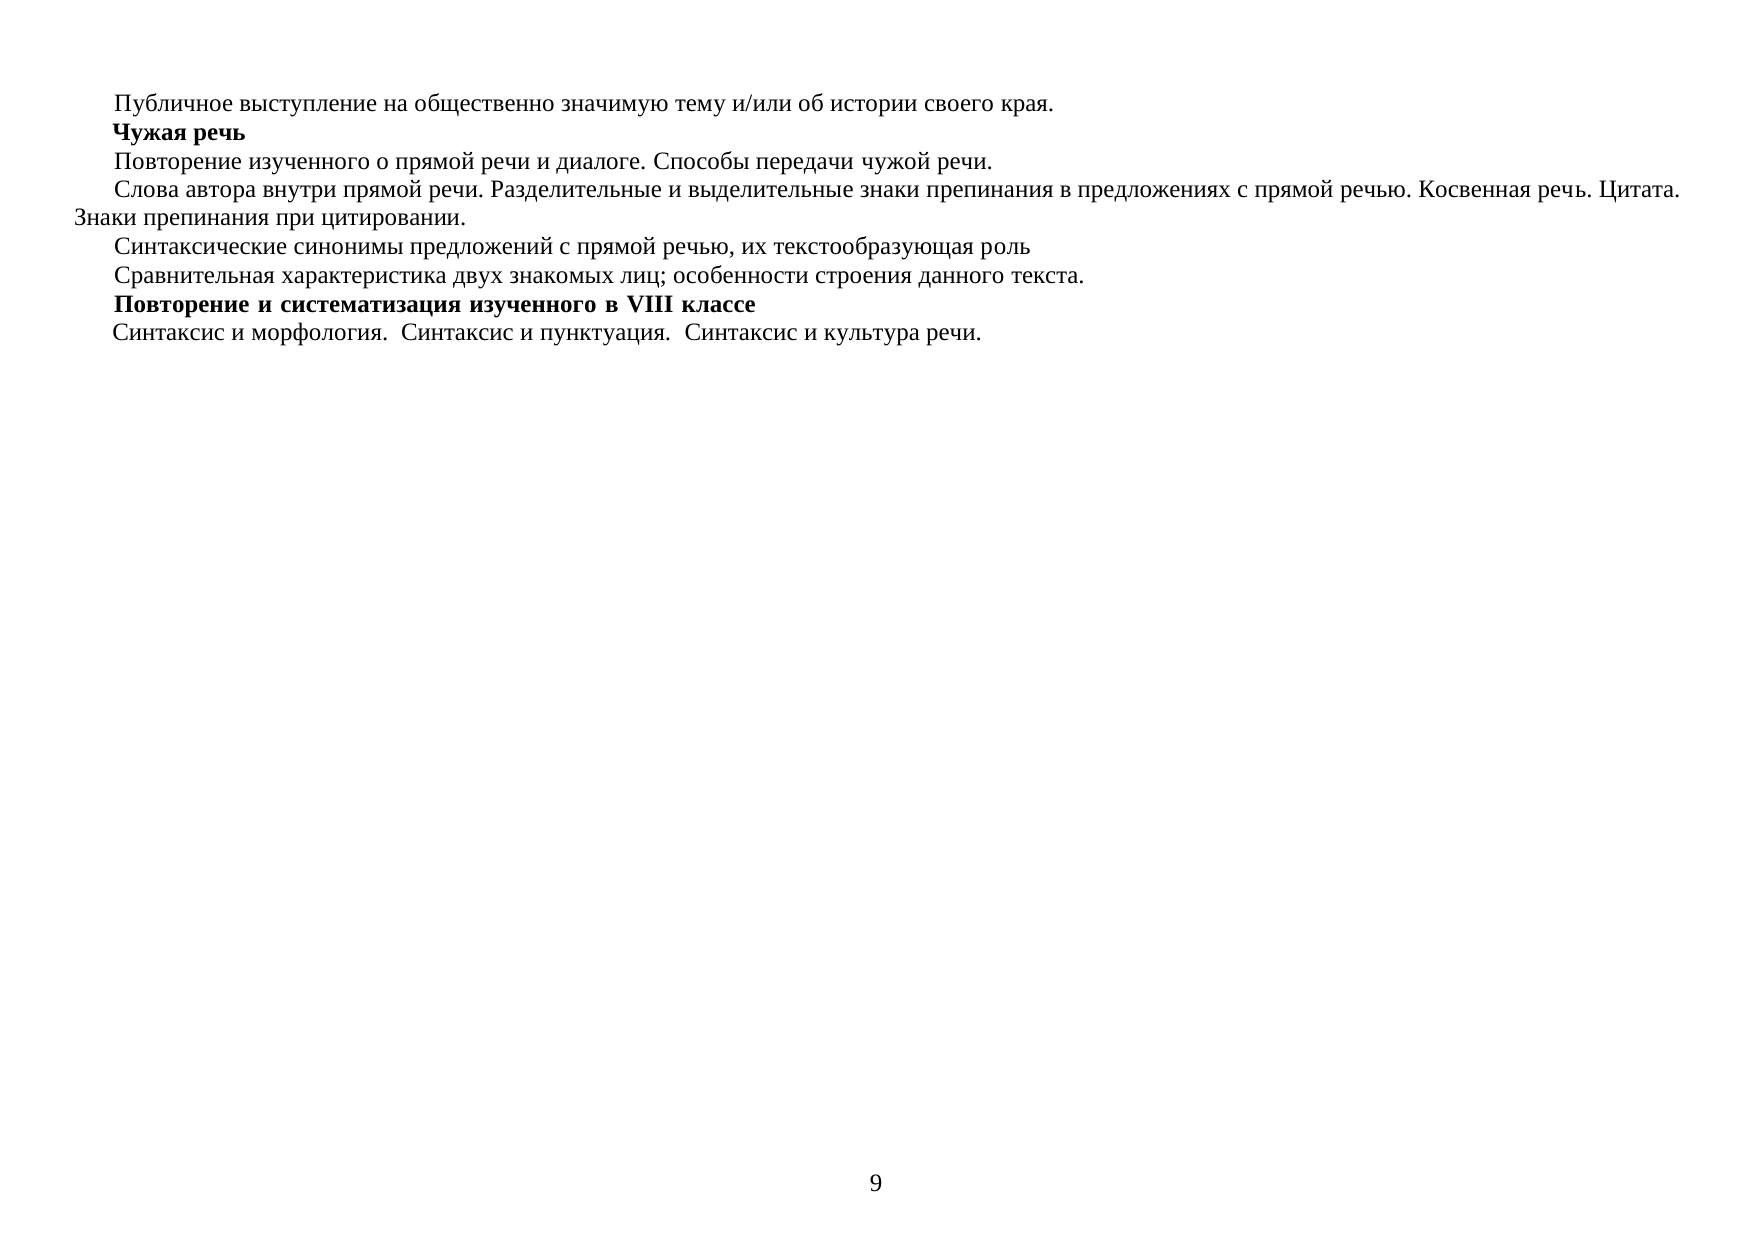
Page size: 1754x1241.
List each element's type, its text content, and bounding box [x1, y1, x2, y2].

text Синтаксические синонимы предложений с прямой речью, их текстообразующая роль Сравнительная характеристика двух знакомых лиц; особенности строения данного текста. Повторение и систематизация изученного в VIII классе [114, 231, 1086, 317]
text Повторение изученного о прямой речи и диалоге. Способы передачи чужой речи. [114, 146, 1680, 175]
text Слова автора внутри прямой речи. Разделительные и выделительные знаки препинания в предложениях с прямой речью. Косвенная речь. Цитата. Знаки препинания при цитировании. [74, 175, 1684, 231]
text Синтаксис и морфология. Синтаксис и пунктуация. Синтаксис и культура речи. [112, 317, 1680, 346]
text 9 [74, 1171, 1678, 1196]
text Публичное выступление на общественно значимую тему и/или об истории своего края. Чужая речь [112, 88, 1055, 146]
